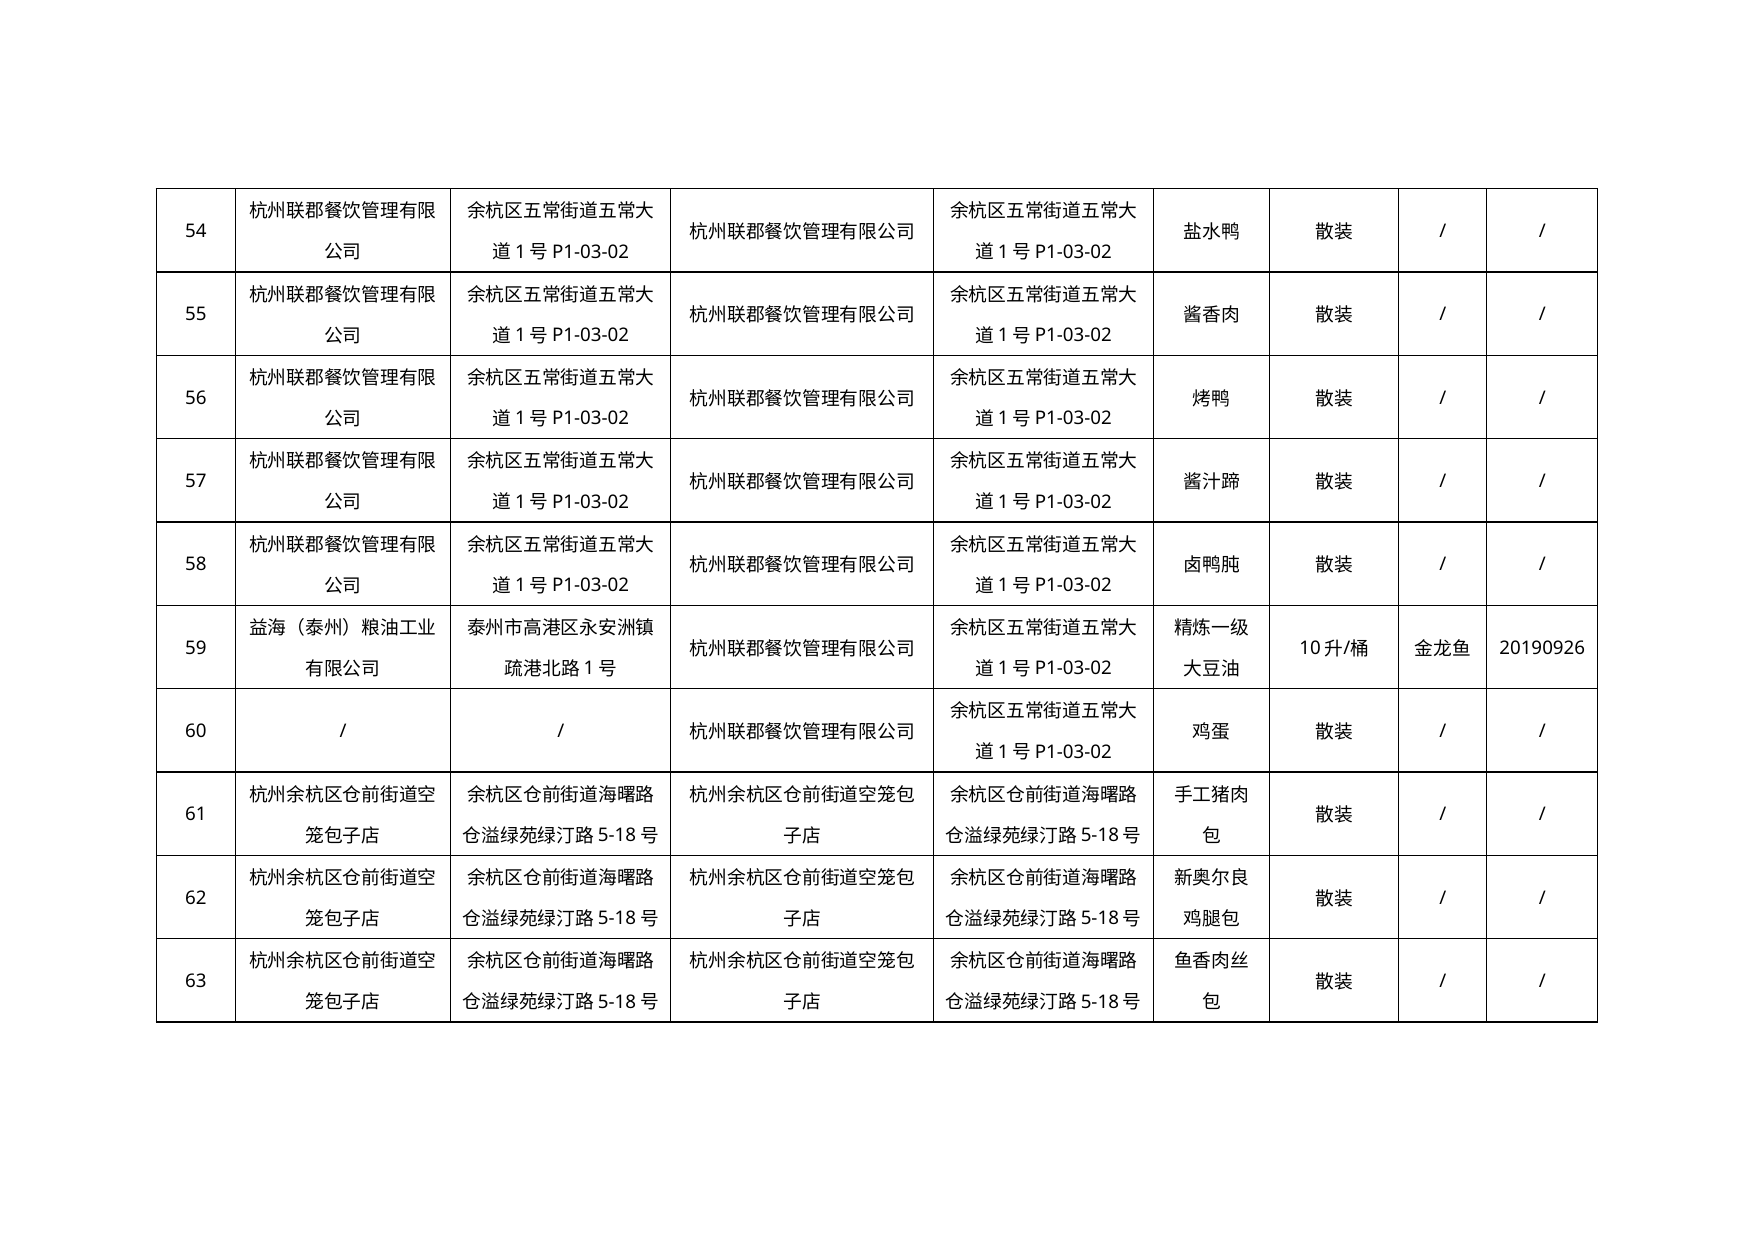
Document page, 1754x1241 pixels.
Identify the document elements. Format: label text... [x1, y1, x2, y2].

table_cell 杭州联郡餐饮管理有限公司 [236, 189, 450, 271]
table_cell 散装 [1270, 356, 1398, 438]
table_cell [934, 189, 1153, 271]
table_cell 益海（泰州）粮油工业有限公司 [236, 606, 450, 688]
table_cell 杭州联郡餐饮管理有限公司 [236, 273, 450, 355]
table_cell / [1399, 689, 1486, 771]
table_cell / [1399, 439, 1486, 521]
table_cell 杭州余杭区仓前街道空笼包子店 [236, 856, 450, 938]
table_cell / [1487, 689, 1597, 771]
table_cell 盐水鸭 [1154, 189, 1269, 271]
table_cell 鱼香肉丝包 [1154, 939, 1269, 1021]
table_cell 58 [157, 523, 235, 605]
table_cell 散装 [1270, 939, 1398, 1021]
table_cell 63 [157, 939, 235, 1021]
table_cell 杭州余杭区仓前街道空笼包子店 [236, 939, 450, 1021]
table_cell 杭州联郡餐饮管理有限公司 [671, 689, 933, 771]
table_cell 62 [157, 856, 235, 938]
table_cell / [1399, 523, 1486, 605]
table_cell 56 [157, 356, 235, 438]
table_cell 新奥尔良鸡腿包 [1154, 856, 1269, 938]
table_cell 酱汁蹄 [1154, 439, 1269, 521]
table_cell / [236, 689, 450, 771]
table_cell 泰州市高港区永安洲镇疏港北路1号 [451, 606, 670, 688]
table_cell 散装 [1270, 773, 1398, 855]
table_cell 60 [157, 689, 235, 771]
table_cell 卤鸭肫 [1154, 523, 1269, 605]
table_cell 杭州联郡餐饮管理有限公司 [671, 606, 933, 688]
table_cell 杭州联郡餐饮管理有限公司 [236, 356, 450, 438]
table_cell 余杭区仓前街道海曙路仓溢绿苑绿汀路5-18号 [934, 773, 1153, 855]
table_cell 散装 [1270, 856, 1398, 938]
table_cell 散装 [1270, 273, 1398, 355]
table_cell 余杭区五常街道五常大道1号P1-03-02 [934, 523, 1153, 605]
table_cell 散装 [1270, 689, 1398, 771]
table_cell / [1487, 856, 1597, 938]
table_cell 余杭区五常街道五常大道1号P1-03-02 [451, 439, 670, 521]
table_cell / [1399, 189, 1486, 271]
table_cell 余杭区五常街道五常大道1号P1-03-02 [934, 273, 1153, 355]
table_cell 散装 [1270, 189, 1398, 271]
table_cell / [1399, 773, 1486, 855]
table_cell / [1487, 773, 1597, 855]
table_cell 余杭区五常街道五常大道1号P1-03-02 [451, 273, 670, 355]
table_cell 杭州余杭区仓前街道空笼包子店 [671, 939, 933, 1021]
table_cell 杭州余杭区仓前街道空笼包子店 [236, 773, 450, 855]
table_cell 54 [157, 189, 235, 271]
table_cell 酱香肉 [1154, 273, 1269, 355]
table_cell / [1487, 189, 1597, 271]
table_cell 杭州联郡餐饮管理有限公司 [671, 439, 933, 521]
table_cell 余杭区仓前街道海曙路仓溢绿苑绿汀路5-18号 [451, 773, 670, 855]
table_cell 杭州联郡餐饮管理有限公司 [236, 523, 450, 605]
table_cell 杭州联郡餐饮管理有限公司 [671, 523, 933, 605]
table_cell 余杭区仓前街道海曙路仓溢绿苑绿汀路5-18号 [934, 856, 1153, 938]
table_cell 57 [157, 439, 235, 521]
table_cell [451, 939, 670, 1021]
table_cell / [1487, 356, 1597, 438]
table_cell 烤鸭 [1154, 356, 1269, 438]
table_cell / [1487, 439, 1597, 521]
table_cell / [1487, 523, 1597, 605]
table_cell 散装 [1270, 523, 1398, 605]
table_cell / [1399, 939, 1486, 1021]
table_cell 金龙鱼 [1399, 606, 1486, 688]
table_cell 鸡蛋 [1154, 689, 1269, 771]
table_cell 余杭区五常街道五常大道1号P1-03-02 [451, 523, 670, 605]
table_cell / [451, 689, 670, 771]
table_cell 手工猪肉包 [1154, 773, 1269, 855]
table_cell 余杭区五常街道五常大道1号P1-03-02 [934, 606, 1153, 688]
table_cell 59 [157, 606, 235, 688]
table_cell 杭州余杭区仓前街道空笼包子店 [671, 773, 933, 855]
table_cell 61 [157, 773, 235, 855]
table_cell / [1487, 273, 1597, 355]
table_cell 10升/桶 [1270, 606, 1398, 688]
table_cell 余杭区五常街道五常大道1号P1-03-02 [934, 439, 1153, 521]
table_cell / [1399, 356, 1486, 438]
table_cell 杭州联郡餐饮管理有限公司 [671, 273, 933, 355]
table_cell 余杭区五常街道五常大道1号P1-03-02 [934, 689, 1153, 771]
table_cell 余杭区五常街道五常大道1号P1-03-02 [934, 356, 1153, 438]
table_cell 55 [157, 273, 235, 355]
table_cell 杭州联郡餐饮管理有限公司 [236, 439, 450, 521]
table_cell / [1487, 939, 1597, 1021]
table_cell 杭州联郡餐饮管理有限公司 [671, 356, 933, 438]
table_cell / [1399, 273, 1486, 355]
table_cell 20190926 [1487, 606, 1597, 688]
table_cell 杭州余杭区仓前街道空笼包子店 [671, 856, 933, 938]
table_cell 散装 [1270, 439, 1398, 521]
table_cell 精炼一级大豆油 [1154, 606, 1269, 688]
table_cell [934, 939, 1153, 1021]
table_cell 余杭区五常街道五常大道1号P1-03-02 [451, 356, 670, 438]
table_cell 余杭区仓前街道海曙路仓溢绿苑绿汀路5-18号 [451, 856, 670, 938]
table_cell / [1399, 856, 1486, 938]
table_cell 杭州联郡餐饮管理有限公司 [671, 189, 933, 271]
table_cell 余杭区五常街道五常大道1号P1-03-02 [451, 189, 670, 271]
